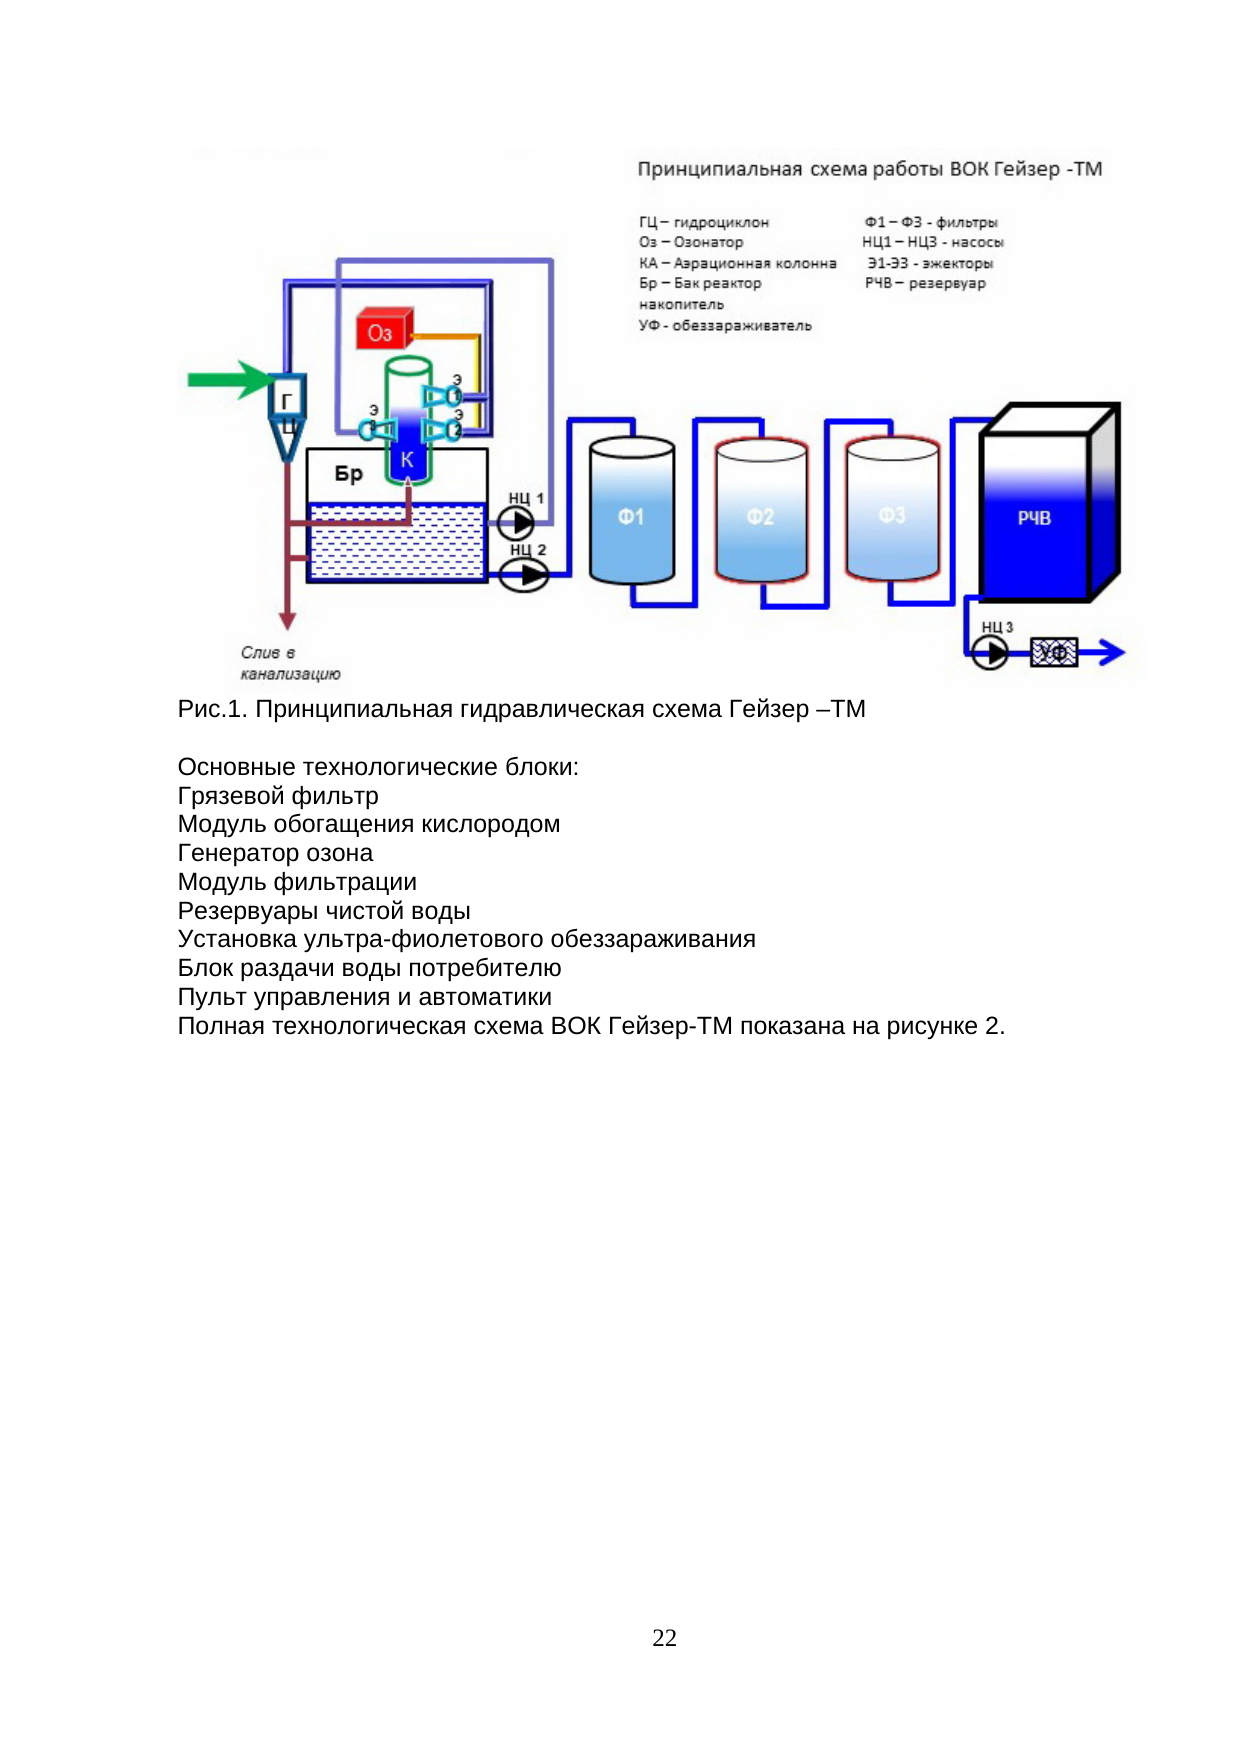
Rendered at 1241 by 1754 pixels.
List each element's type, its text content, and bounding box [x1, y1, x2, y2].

text Блок раздачи воды потребителю [177, 953, 1152, 982]
picture [177, 147, 1147, 695]
text Грязевой фильтр [177, 781, 1152, 809]
text Рис.1. Принципиальная гидравлическая схема Гейзер –ТМ [177, 694, 1152, 723]
text Пульт управления и автоматики [177, 982, 1152, 1011]
text Модуль обогащения кислородом [177, 809, 1152, 838]
text Резервуары чистой воды [177, 896, 1152, 924]
text Установка ультра-фиолетового обеззараживания [177, 924, 1152, 953]
text Генератор озона [177, 838, 1152, 867]
text Модуль фильтрации [177, 867, 1152, 896]
text Полная технологическая схема ВОК Гейзер-ТМ показана на рисунке 2. [177, 1011, 1152, 1039]
list Основные технологические блоки: [177, 752, 1152, 781]
